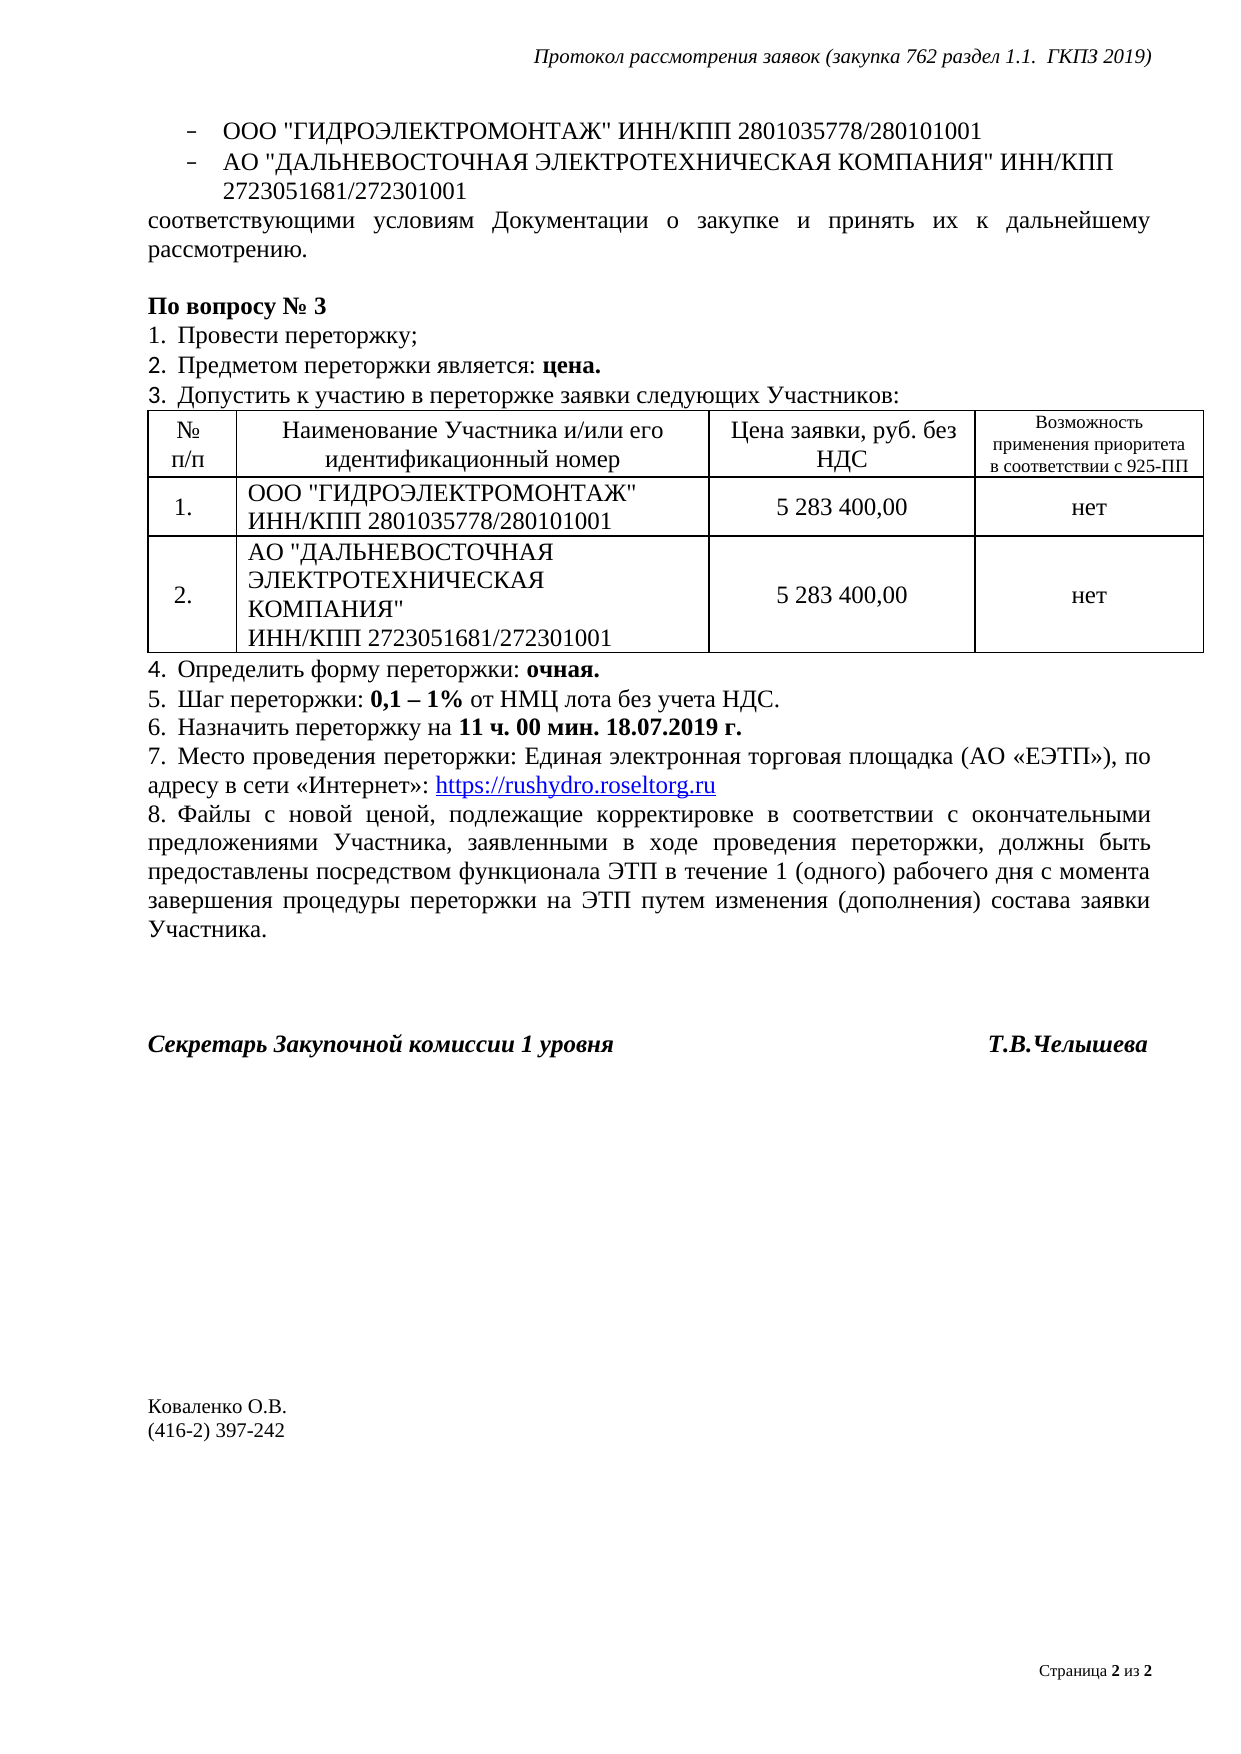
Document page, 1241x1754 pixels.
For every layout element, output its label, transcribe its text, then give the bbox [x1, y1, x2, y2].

text По вопросу № 3 [148, 291, 1152, 320]
table_cell 5 283 400,00 [710, 478, 974, 535]
table_cell АО "ДАЛЬНЕВОСТОЧНАЯ ЭЛЕКТРОТЕХНИЧЕСКАЯ КОМПАНИЯ" ИНН/КПП 2723051681/272301001 [237, 537, 708, 652]
text (416-2) 397-242 [148, 1418, 1152, 1442]
list Провести переторжку; [148, 320, 1152, 349]
table_cell нет [976, 478, 1203, 535]
text Секретарь Закупочной комиссии 1 уровня Т.В.Челышева [148, 1029, 1152, 1057]
table_cell нет [976, 537, 1203, 652]
table_header № п/п [149, 411, 236, 476]
text Коваленко О.В. [148, 1394, 1152, 1418]
list Определить форму переторжки: очная. [148, 653, 1152, 684]
table_cell 5 283 400,00 [710, 537, 974, 652]
table_header Возможность применения приоритета в соответствии с 925-ПП [976, 411, 1203, 476]
list Место проведения переторжки: Единая электронная торговая площадка (АО «ЕЭТП»), по адресу в сети «Интернет»: https://rushydro.roseltorg.ru [148, 741, 1152, 799]
table_cell [149, 478, 236, 535]
table_header Цена заявки, руб. без НДС [710, 411, 974, 476]
list АО "ДАЛЬНЕВОСТОЧНАЯ ЭЛЕКТРОТЕХНИЧЕСКАЯ КОМПАНИЯ" ИНН/КПП 2723051681/272301001 [185, 146, 1152, 205]
list Предметом переторжки является: цена. [148, 349, 1152, 379]
list Шаг переторжки: 0,1 – 1% от НМЦ лота без учета НДС. [148, 684, 1152, 712]
table_cell ООО "ГИДРОЭЛЕКТРОМОНТАЖ" ИНН/КПП 2801035778/280101001 [237, 478, 708, 535]
list Файлы с новой ценой, подлежащие корректировке в соответствии с окончательными предложениями Участника, заявленными в ходе проведения переторжки, должны быть предоставлены посредством функционала ЭТП в течение 1 (одного) рабочего дня с момента завершения процедуры переторжки на ЭТП путем изменения (дополнения) состава заявки Участника. [148, 799, 1152, 942]
list Назначить переторжку на 11 ч. 00 мин. 18.07.2019 г. [148, 712, 1152, 741]
text соответствующими условиям Документации о закупке и принять их к дальнейшему рассмотрению. [148, 205, 1152, 262]
list Допустить к участию в переторжке заявки следующих Участников: [148, 379, 1152, 410]
list ООО "ГИДРОЭЛЕКТРОМОНТАЖ" ИНН/КПП 2801035778/280101001 [185, 115, 1152, 146]
table_header Наименование Участника и/или его идентификационный номер [237, 411, 708, 476]
table_cell [149, 537, 236, 652]
